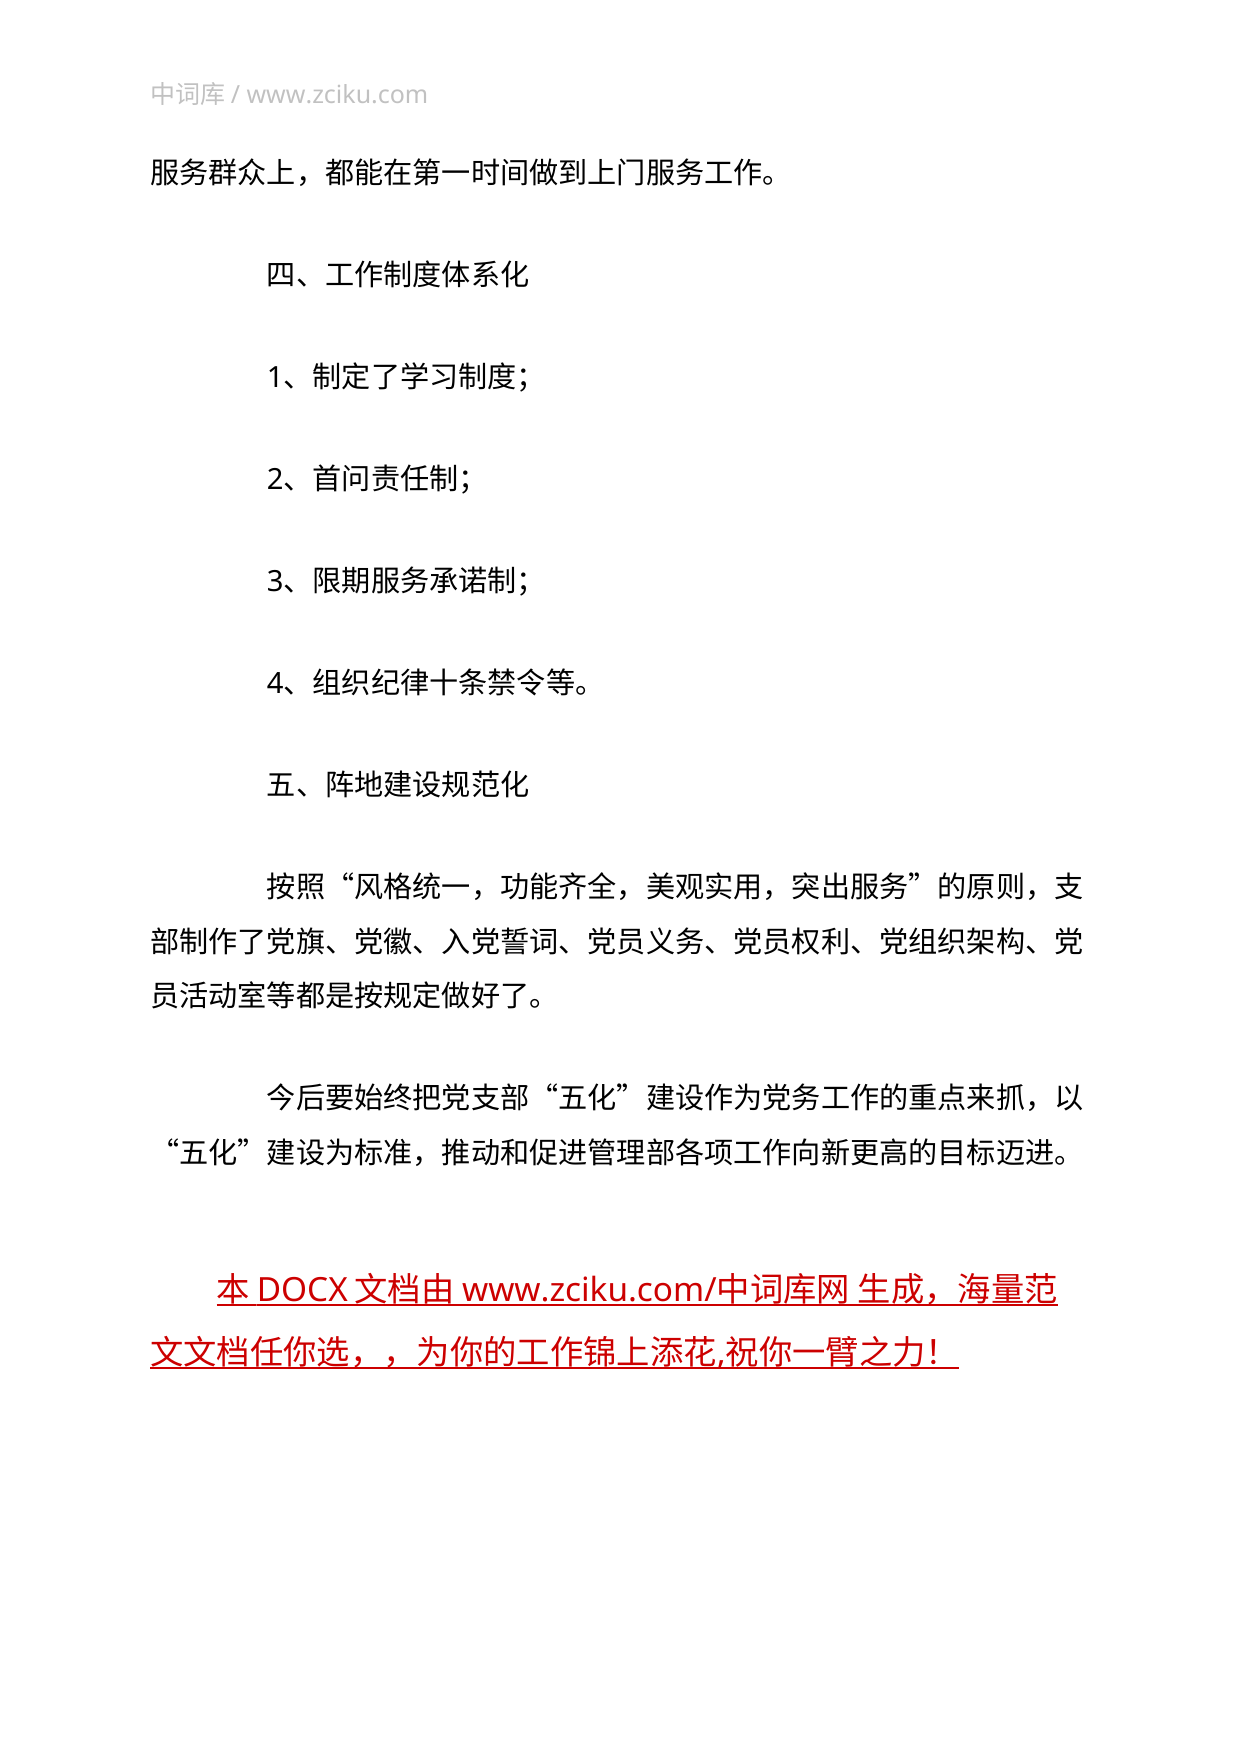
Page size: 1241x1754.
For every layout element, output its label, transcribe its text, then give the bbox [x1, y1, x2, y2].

text 1、制定了学习制度； [150, 353, 1090, 396]
text 本DOCX文档由 www.zciku.com/中词库网 生成，海量范文文档任你选，，为你的工作锦上添花,祝你一臂之力！ [150, 1263, 1090, 1374]
text 四、工作制度体系化 [150, 252, 1090, 294]
text 五、阵地建设规范化 [150, 761, 1090, 804]
text 2、首问责任制； [150, 456, 1090, 498]
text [150, 150, 1090, 192]
text 按照“风格统一，功能齐全，美观实用，突出服务”的原则，支部制作了党旗、党徽、入党誓词、党员义务、党员权利、党组织架构、党员活动室等都是按规定做好了。 [150, 863, 1090, 1015]
text 今后要始终把党支部“五化”建设作为党务工作的重点来抓，以“五化”建设为标准，推动和促进管理部各项工作向新更高的目标迈进。 [150, 1075, 1090, 1172]
text 4、组织纪律十条禁令等。 [150, 659, 1090, 702]
text 3、限期服务承诺制； [150, 557, 1090, 600]
